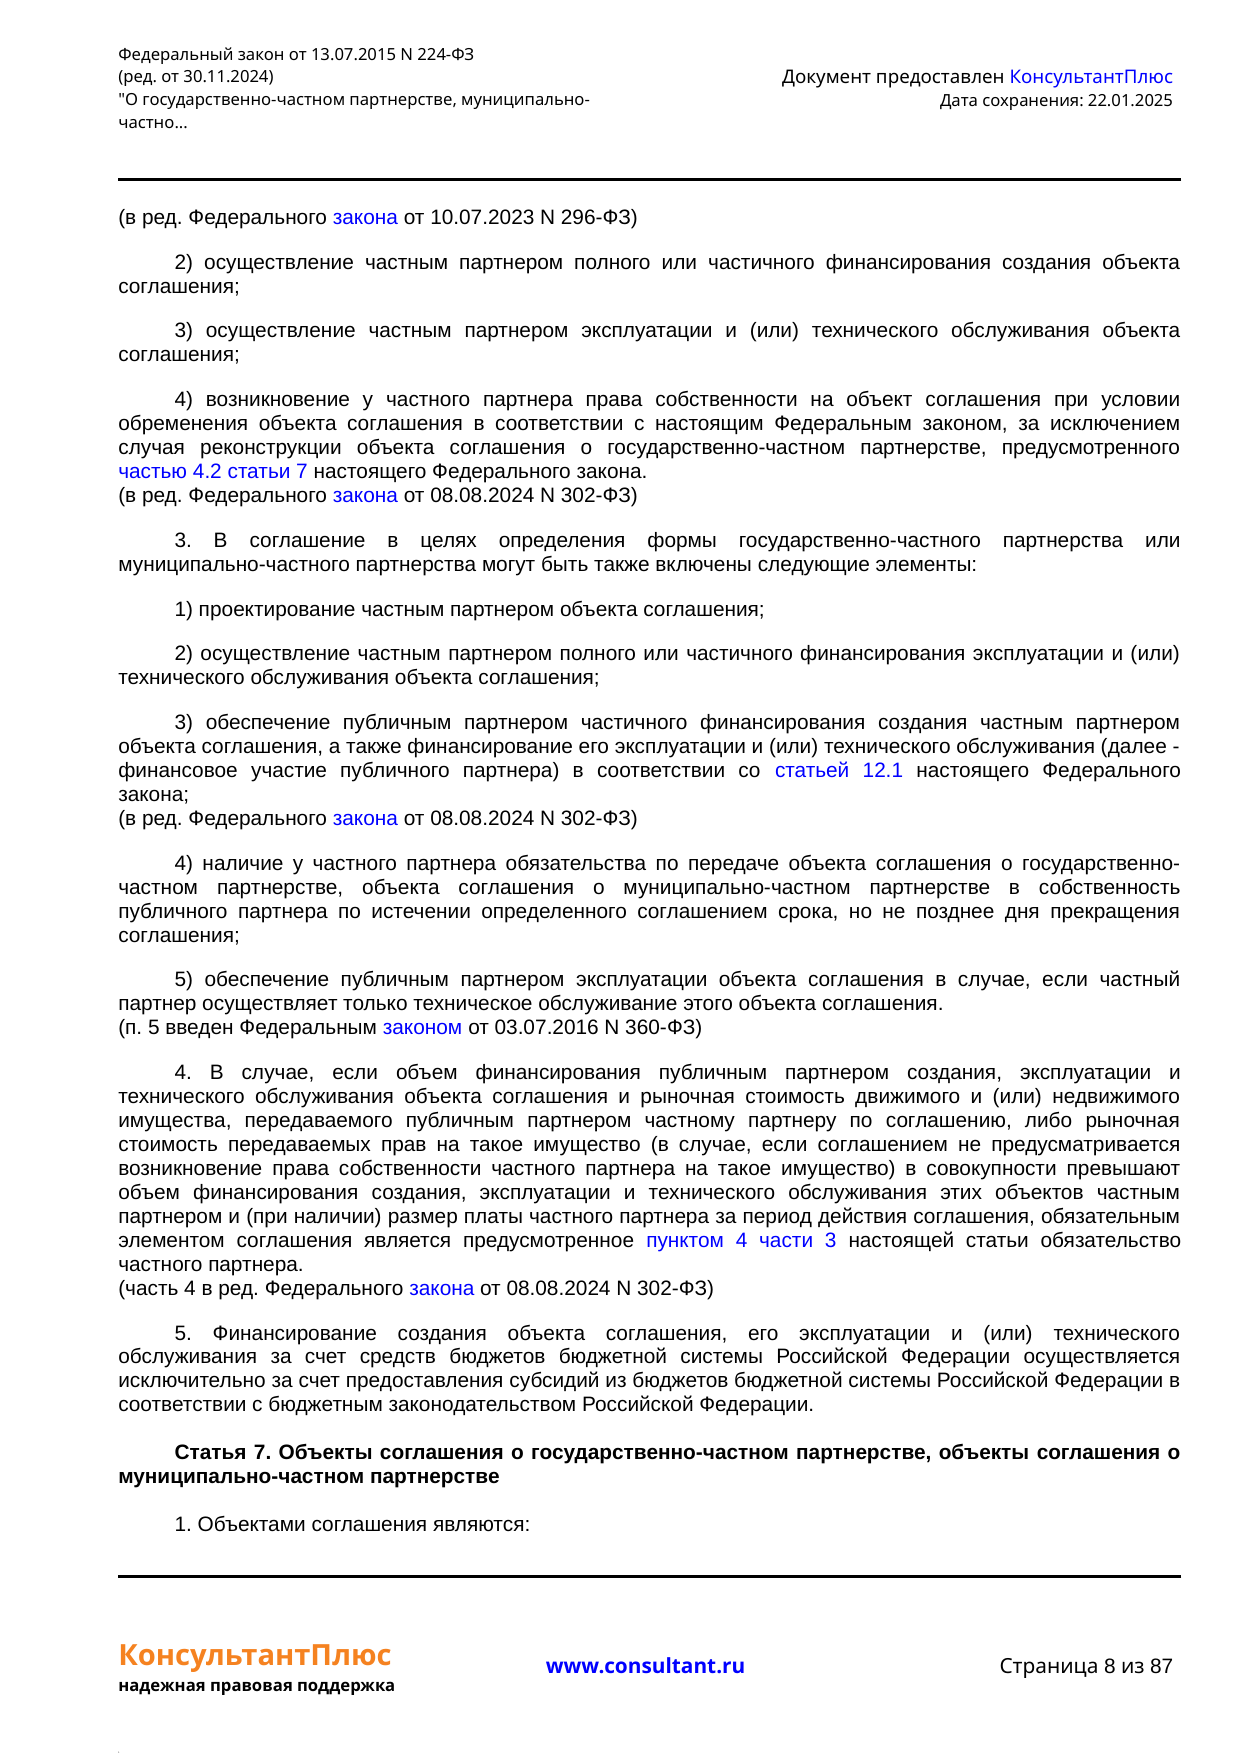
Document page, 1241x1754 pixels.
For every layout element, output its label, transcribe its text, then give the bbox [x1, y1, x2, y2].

text (в ред. Федерального закона от 10.07.2023 N 296-ФЗ) [118, 205, 1181, 229]
text 3) обеспечение публичным партнером частичного финансирования создания частным партнером объекта соглашения, а также финансирование его эксплуатации и (или) технического обслуживания (далее - финансовое участие публичного партнера) в соответствии со статьей 12.1 настоящего Федерального закона; [118, 710, 1181, 806]
text 3. В соглашение в целях определения формы государственно-частного партнерства или муниципально-частного партнерства могут быть также включены следующие элементы: [118, 528, 1181, 576]
text (п. 5 введен Федеральным законом от 03.07.2016 N 360-ФЗ) [118, 1015, 1181, 1039]
text 4) возникновение у частного партнера права собственности на объект соглашения при условии обременения объекта соглашения в соответствии с настоящим Федеральным законом, за исключением случая реконструкции объекта соглашения о государственно-частном партнерстве, предусмотренного частью 4.2 статьи 7 настоящего Федерального закона. [118, 387, 1181, 483]
text 4) наличие у частного партнера обязательства по передаче объекта соглашения о государственно-частном партнерстве, объекта соглашения о муниципально-частном партнерстве в собственность публичного партнера по истечении определенного соглашением срока, но не позднее дня прекращения соглашения; [118, 851, 1181, 946]
text (в ред. Федерального закона от 08.08.2024 N 302-ФЗ) [118, 806, 1181, 830]
text 5) обеспечение публичным партнером эксплуатации объекта соглашения в случае, если частный партнер осуществляет только техническое обслуживание этого объекта соглашения. [118, 967, 1181, 1015]
text 1) проектирование частным партнером объекта соглашения; [118, 596, 1181, 620]
text 2) осуществление частным партнером полного или частичного финансирования создания объекта соглашения; [118, 249, 1181, 297]
text 2) осуществление частным партнером полного или частичного финансирования эксплуатации и (или) технического обслуживания объекта соглашения; [118, 641, 1181, 689]
text 4. В случае, если объем финансирования публичным партнером создания, эксплуатации и технического обслуживания объекта соглашения и рыночная стоимость движимого и (или) недвижимого имущества, передаваемого публичным партнером частному партнеру по соглашению, либо рыночная стоимость передаваемых прав на такое имущество (в случае, если соглашением не предусматривается возникновение права собственности частного партнера на такое имущество) в совокупности превышают объем финансирования создания, эксплуатации и технического обслуживания этих объектов частным партнером и (при наличии) размер платы частного партнера за период действия соглашения, обязательным элементом соглашения является предусмотренное пунктом 4 части 3 настоящей статьи обязательство частного партнера. [118, 1060, 1181, 1276]
text 3) осуществление частным партнером эксплуатации и (или) технического обслуживания объекта соглашения; [118, 318, 1181, 366]
text 1. Объектами соглашения являются: [118, 1512, 1181, 1536]
text (в ред. Федерального закона от 08.08.2024 N 302-ФЗ) [118, 483, 1181, 507]
text 5. Финансирование создания объекта соглашения, его эксплуатации и (или) технического обслуживания за счет средств бюджетов бюджетной системы Российской Федерации осуществляется исключительно за счет предоставления субсидий из бюджетов бюджетной системы Российской Федерации в соответствии с бюджетным законодательством Российской Федерации. [118, 1320, 1181, 1416]
title Статья 7. Объекты соглашения о государственно-частном партнерстве, объекты соглашения о муниципально-частном партнерстве [118, 1440, 1181, 1488]
text (часть 4 в ред. Федерального закона от 08.08.2024 N 302-ФЗ) [118, 1276, 1181, 1299]
